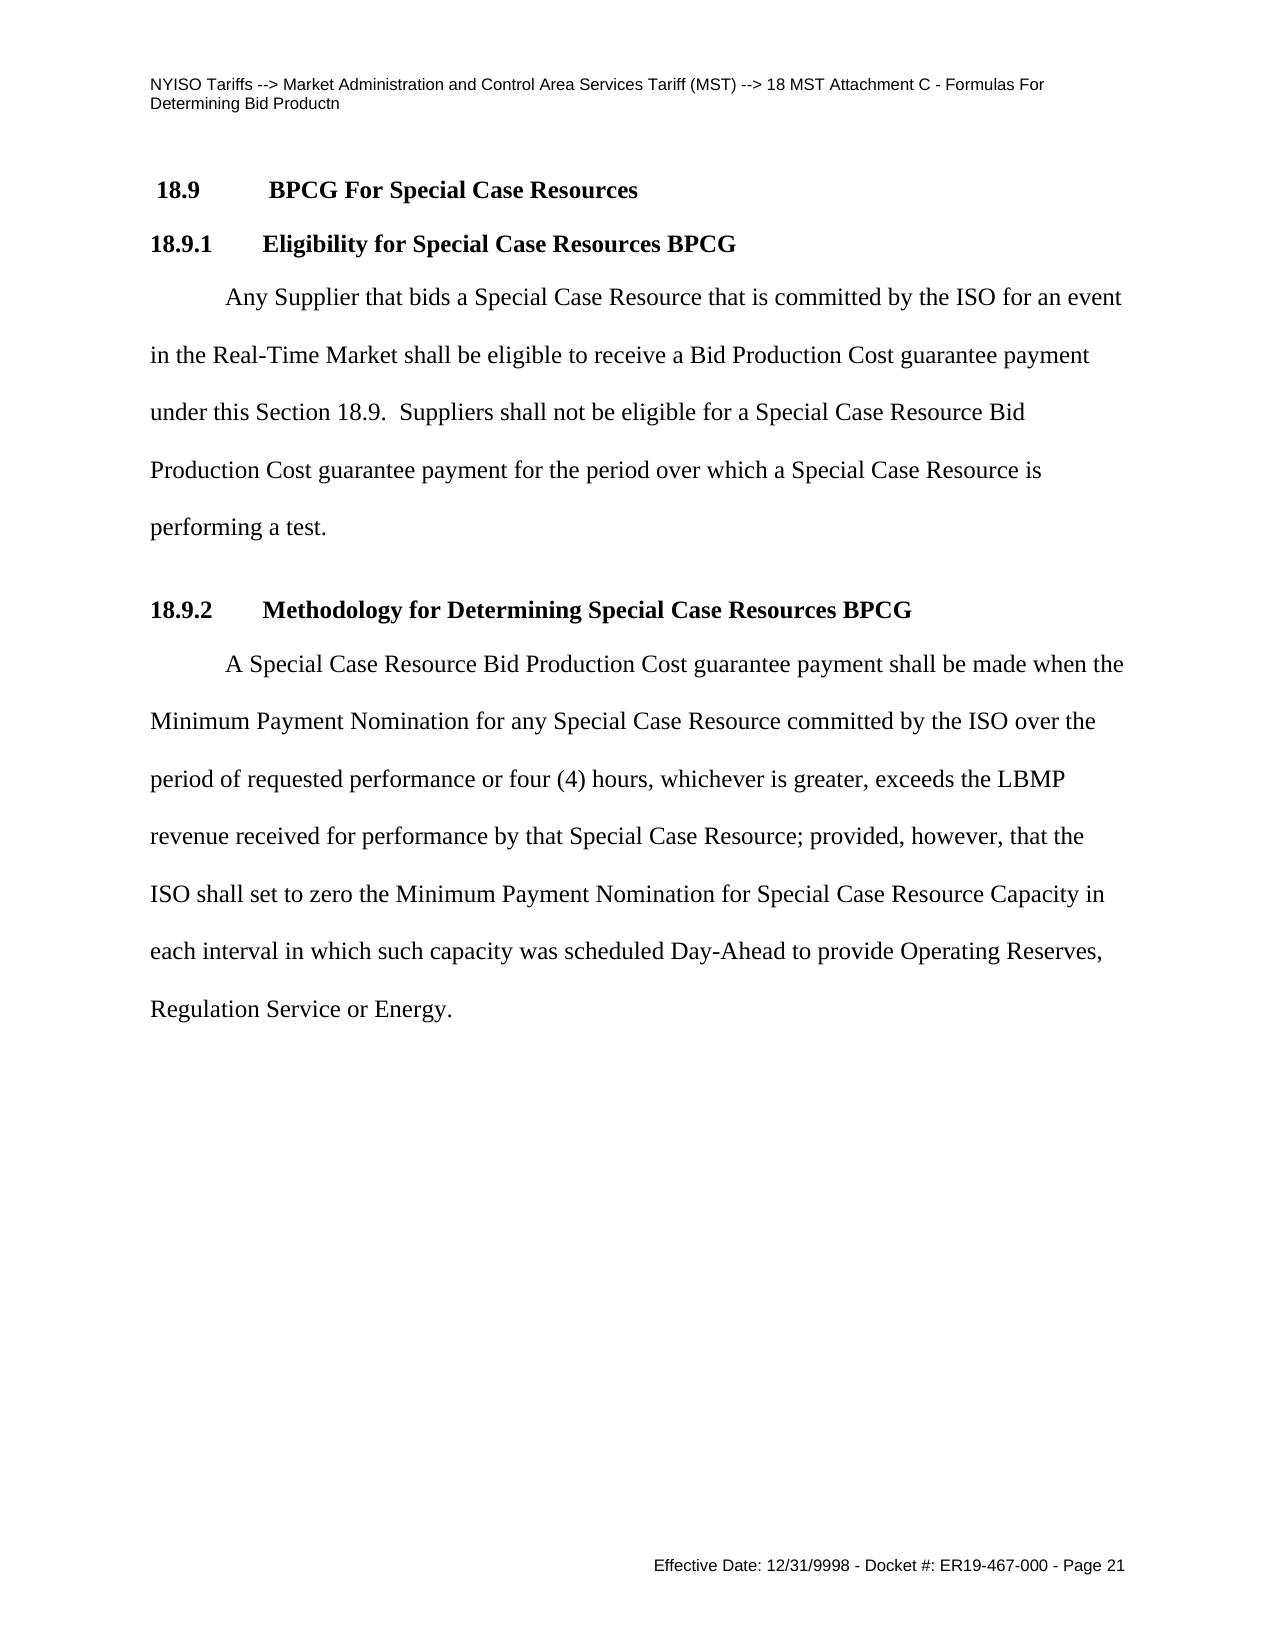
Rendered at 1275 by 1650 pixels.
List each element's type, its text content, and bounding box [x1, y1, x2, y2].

subtitle 18.9.1 Eligibility for Special Case Resources BPCG [150, 229, 1059, 257]
subtitle 18.9.2 Methodology for Determining Special Case Resources BPCG [150, 595, 1059, 624]
text A Special Case Resource Bid Production Cost guarantee payment shall be made when the Minimum Payment Nomination for any Special Case Resource committed by the ISO over the period of requested performance or four (4) hours, whichever is greater, exceeds the LBMP revenue received for performance by that Special Case Resource; provided, however, that the ISO shall set to zero the Minimum Payment Nomination for Special Case Resource Capacity in each interval in which such capacity was scheduled Day-Ahead to provide Operating Reserves, Regulation Service or Energy. [150, 649, 1125, 1022]
subtitle 18.9 BPCG For Special Case Resources [150, 175, 1123, 204]
text Any Supplier that bids a Special Case Resource that is committed by the ISO for an event in the Real-Time Market shall be eligible to receive a Bid Production Cost guarantee payment under this Section 18.9. Suppliers shall not be eligible for a Special Case Resource Bid Production Cost guarantee payment for the period over which a Special Case Resource is performing a test. [150, 282, 1125, 541]
